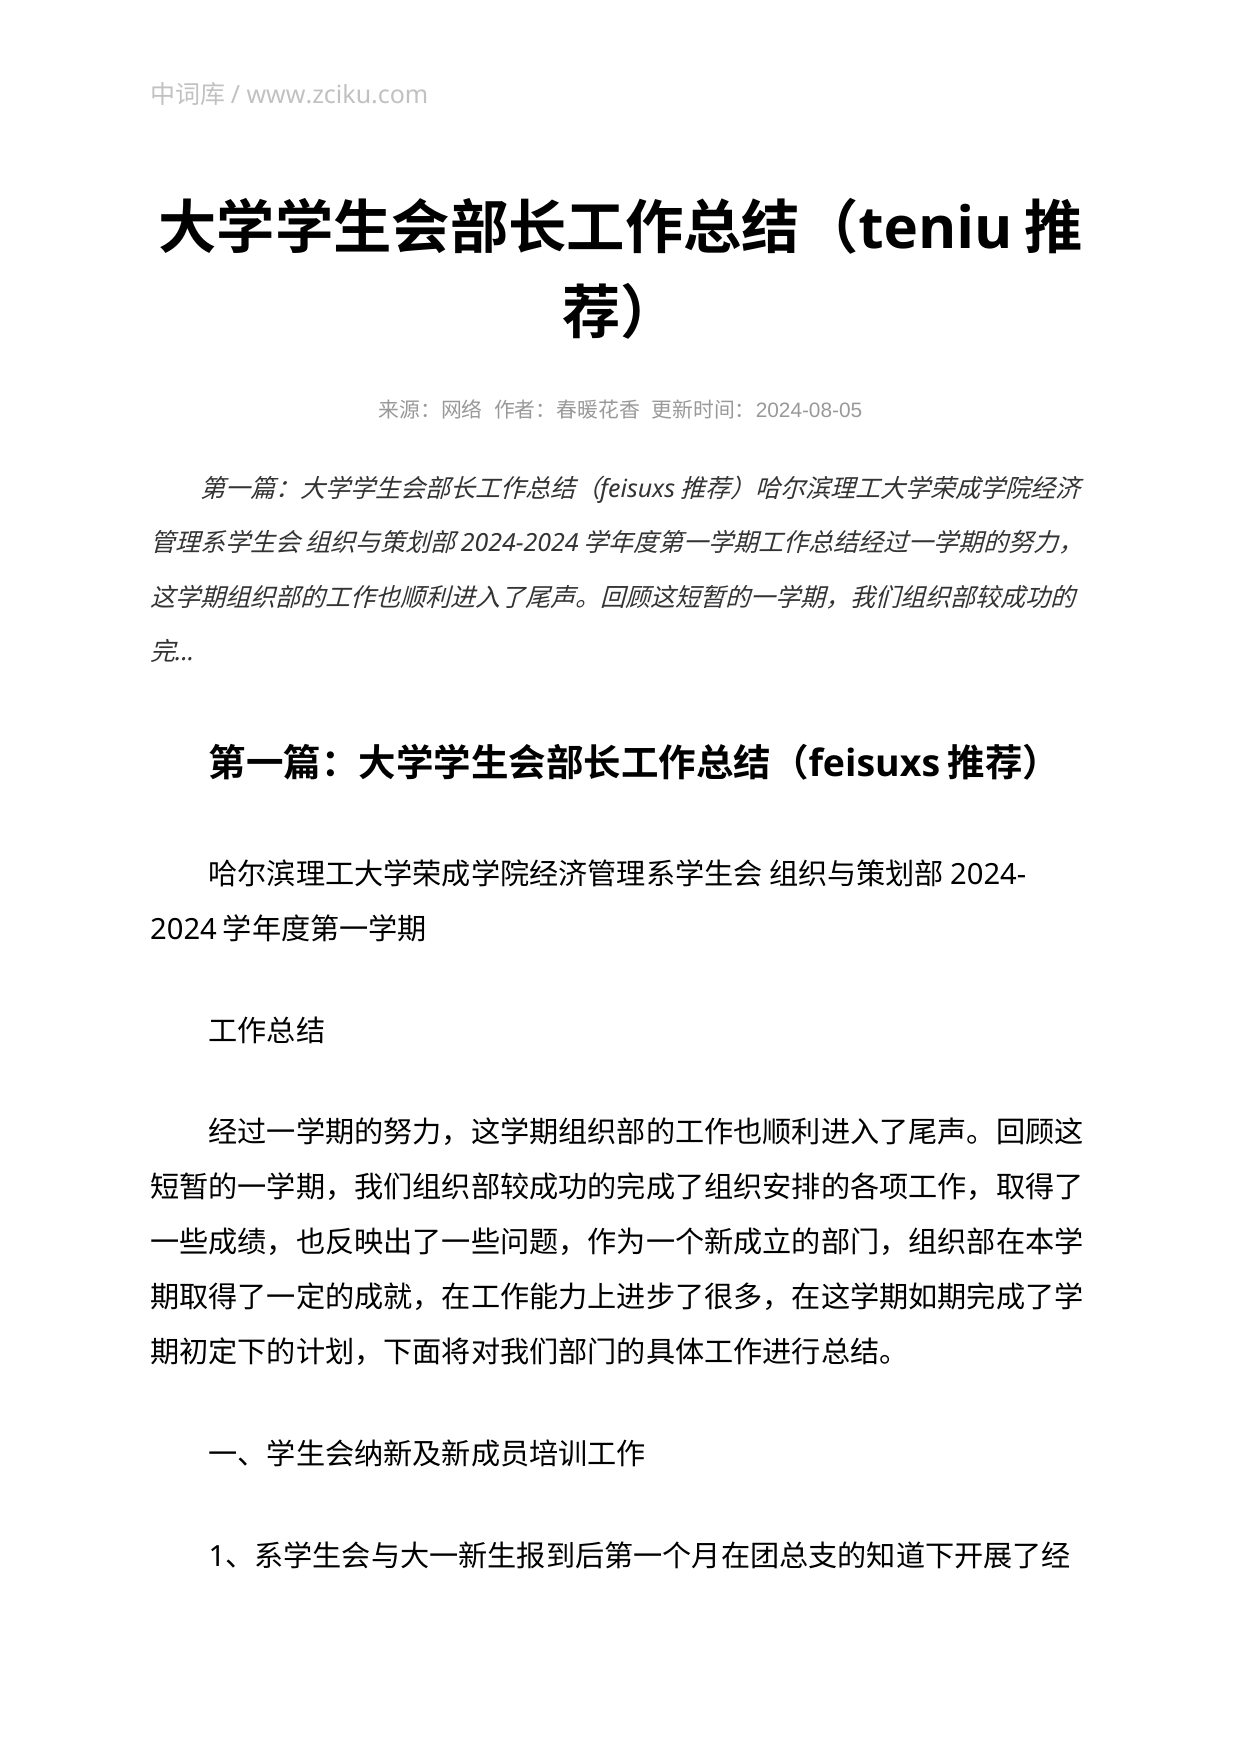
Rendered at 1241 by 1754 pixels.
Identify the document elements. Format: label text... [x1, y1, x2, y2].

subtitle 大学学生会部长工作总结（teniu推荐） [150, 181, 1090, 351]
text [150, 1532, 1090, 1574]
text 工作总结 [150, 1007, 1090, 1049]
text 第一篇：大学学生会部长工作总结（feisuxs推荐）哈尔滨理工大学荣成学院经济管理系学生会 组织与策划部2024-2024学年度第一学期工作总结经过一学期的努力，这学期组织部的工作也顺利进入了尾声。回顾这短暂的一学期，我们组织部较成功的完... [150, 468, 1090, 668]
text 一、学生会纳新及新成员培训工作 [150, 1430, 1090, 1473]
text 第一篇：大学学生会部长工作总结（feisuxs推荐） [150, 733, 1090, 787]
text 哈尔滨理工大学荣成学院经济管理系学生会 组织与策划部2024-2024学年度第一学期 [150, 850, 1090, 948]
text 来源：网络 作者：春暖花香 更新时间：2024-08-05 [150, 397, 1090, 421]
text 经过一学期的努力，这学期组织部的工作也顺利进入了尾声。回顾这短暂的一学期，我们组织部较成功的完成了组织安排的各项工作，取得了一些成绩，也反映出了一些问题，作为一个新成立的部门，组织部在本学期取得了一定的成就，在工作能力上进步了很多，在这学期如期完成了学期初定下的计划，下面将对我们部门的具体工作进行总结。 [150, 1109, 1090, 1371]
